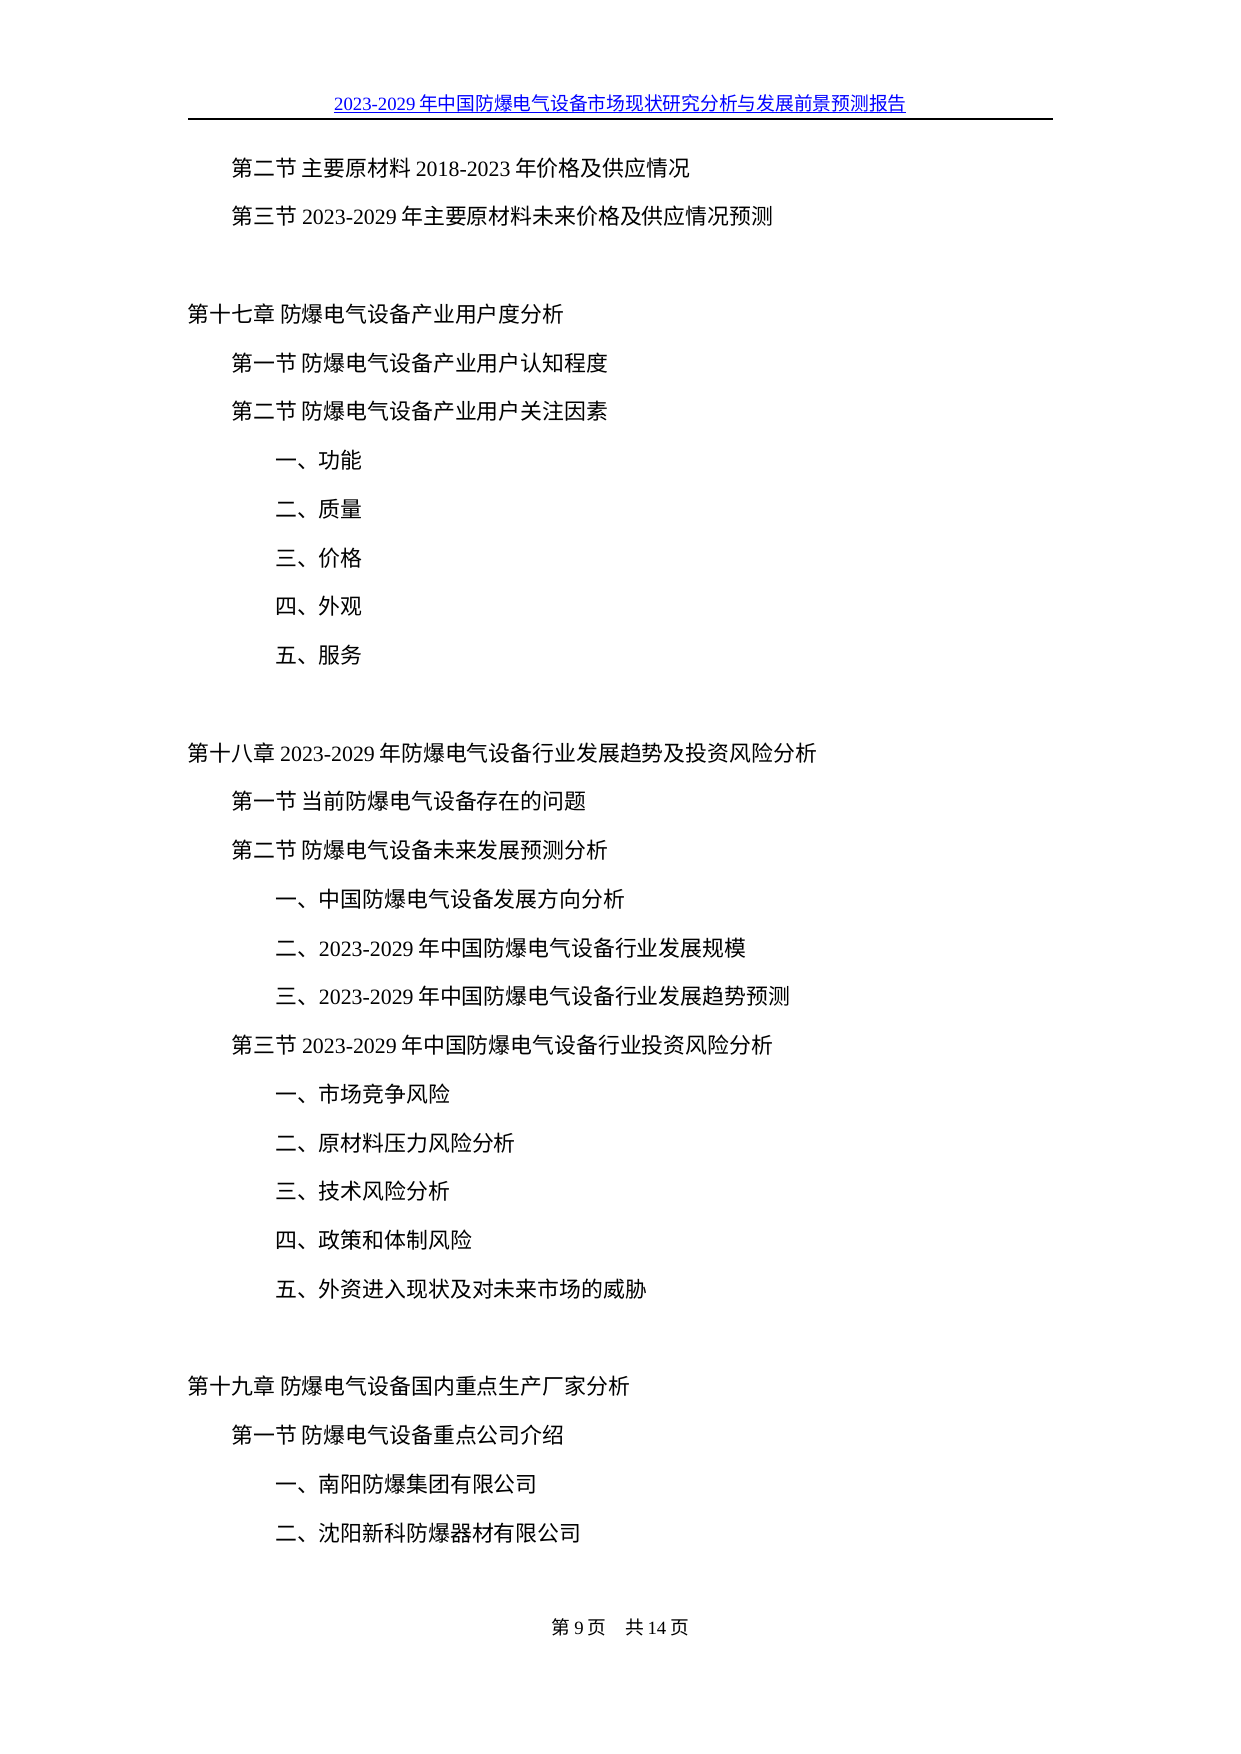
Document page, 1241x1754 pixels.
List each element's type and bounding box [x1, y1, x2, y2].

text [187, 150, 1053, 1548]
